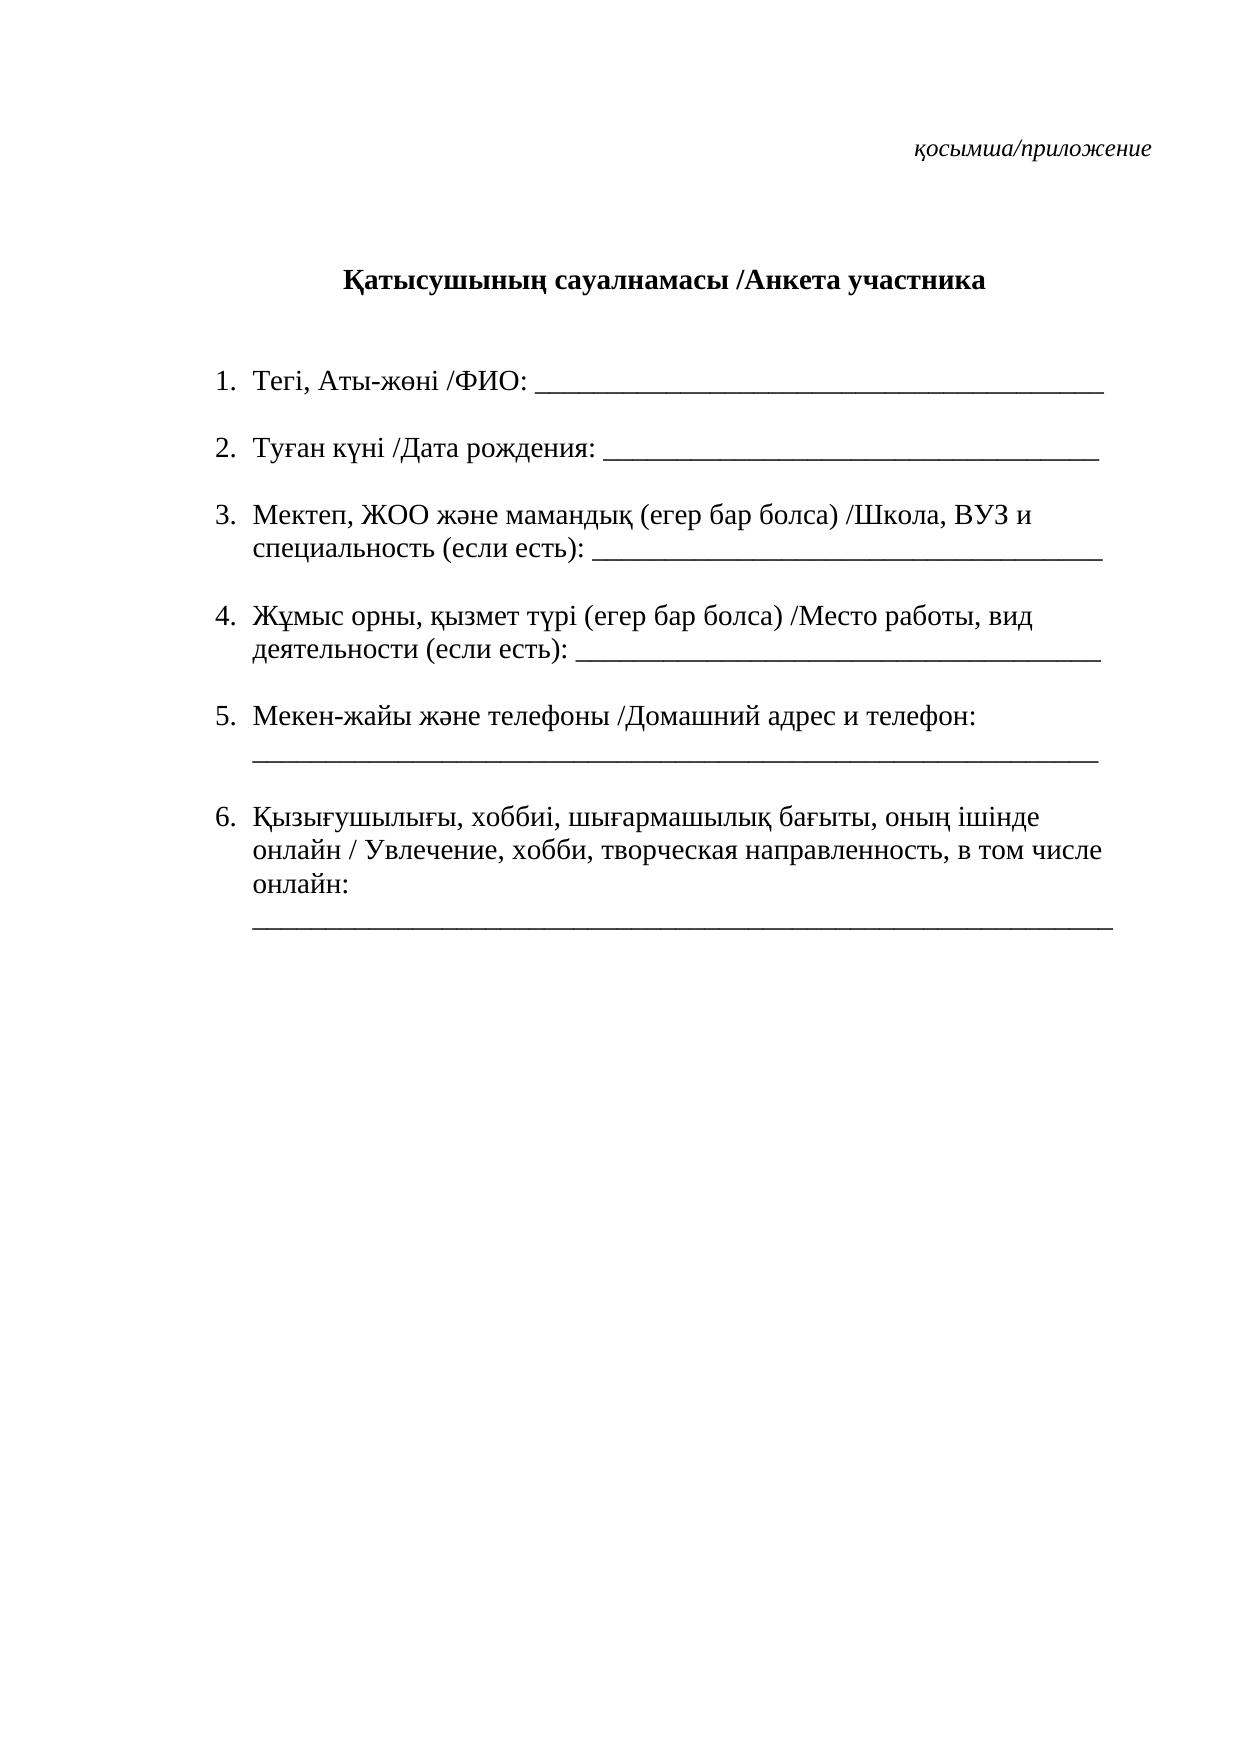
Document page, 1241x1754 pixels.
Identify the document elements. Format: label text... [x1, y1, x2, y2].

text Қатысушының сауалнамасы /Анкета участника [177, 262, 1152, 296]
list Тегі, Аты-жөні /ФИО: _______________________________________ [215, 363, 1152, 396]
list Мекен-жайы және телефоны /Домашний адрес и телефон: __________________________________________________________ [215, 698, 1152, 765]
text қосымша/приложение [177, 133, 1152, 162]
list Туған күні /Дата рождения: __________________________________ [215, 430, 1152, 463]
list Мектеп, ЖОО және мамандық (егер бар болса) /Школа, ВУЗ и специальность (если есть): ___________________________________ [215, 497, 1152, 564]
list Жұмыс орны, қызмет түрі (егер бар болса) /Место работы, вид деятельности (если есть): ____________________________________ [215, 598, 1152, 665]
list Қызығушылығы, хоббиі, шығармашылық бағыты, оның ішінде онлайн / Увлечение, хобби, творческая направленность, в том числе онлайн: ___________________________________________________________ [215, 799, 1152, 933]
